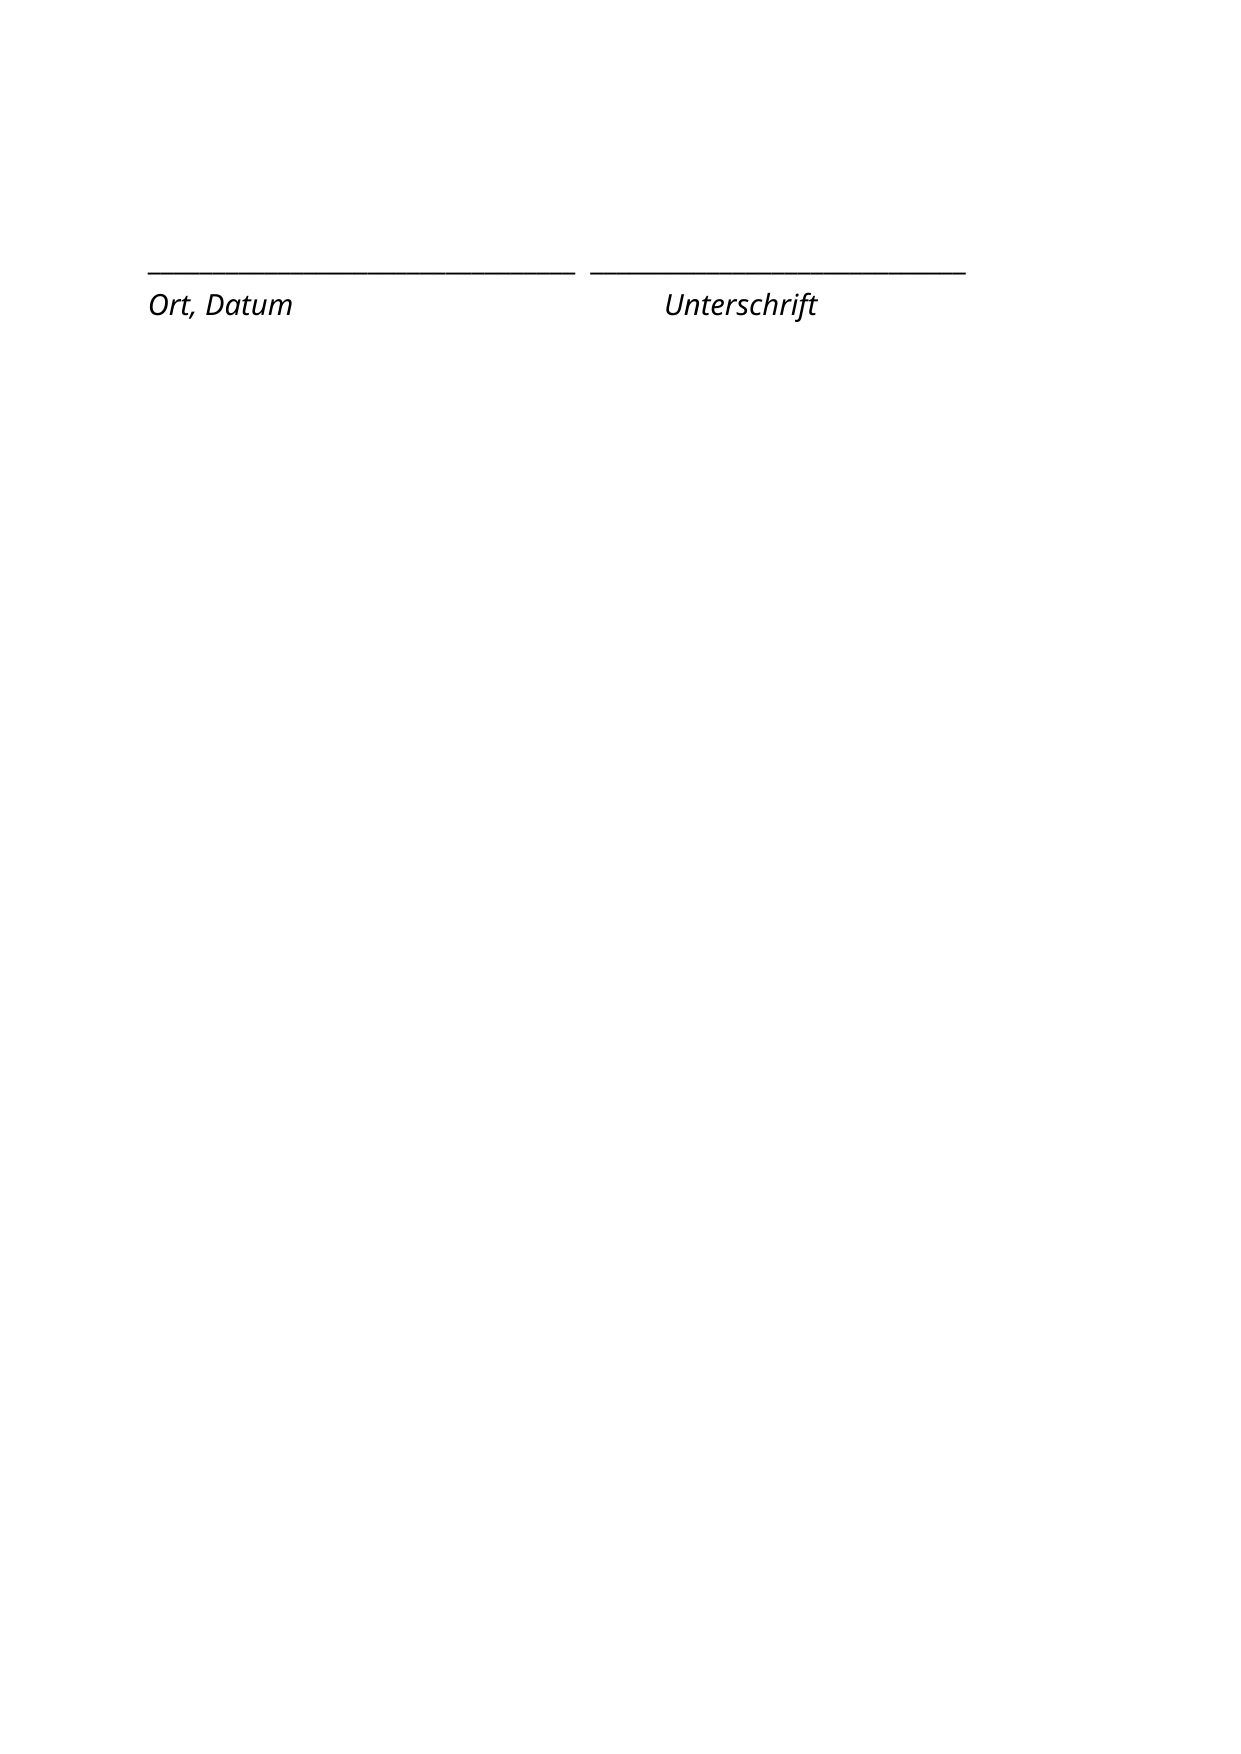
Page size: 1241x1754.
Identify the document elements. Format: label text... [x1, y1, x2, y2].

text Ort, Datum Unterschrift [148, 284, 1093, 324]
text _________________________________ _____________________________ [148, 239, 1093, 278]
